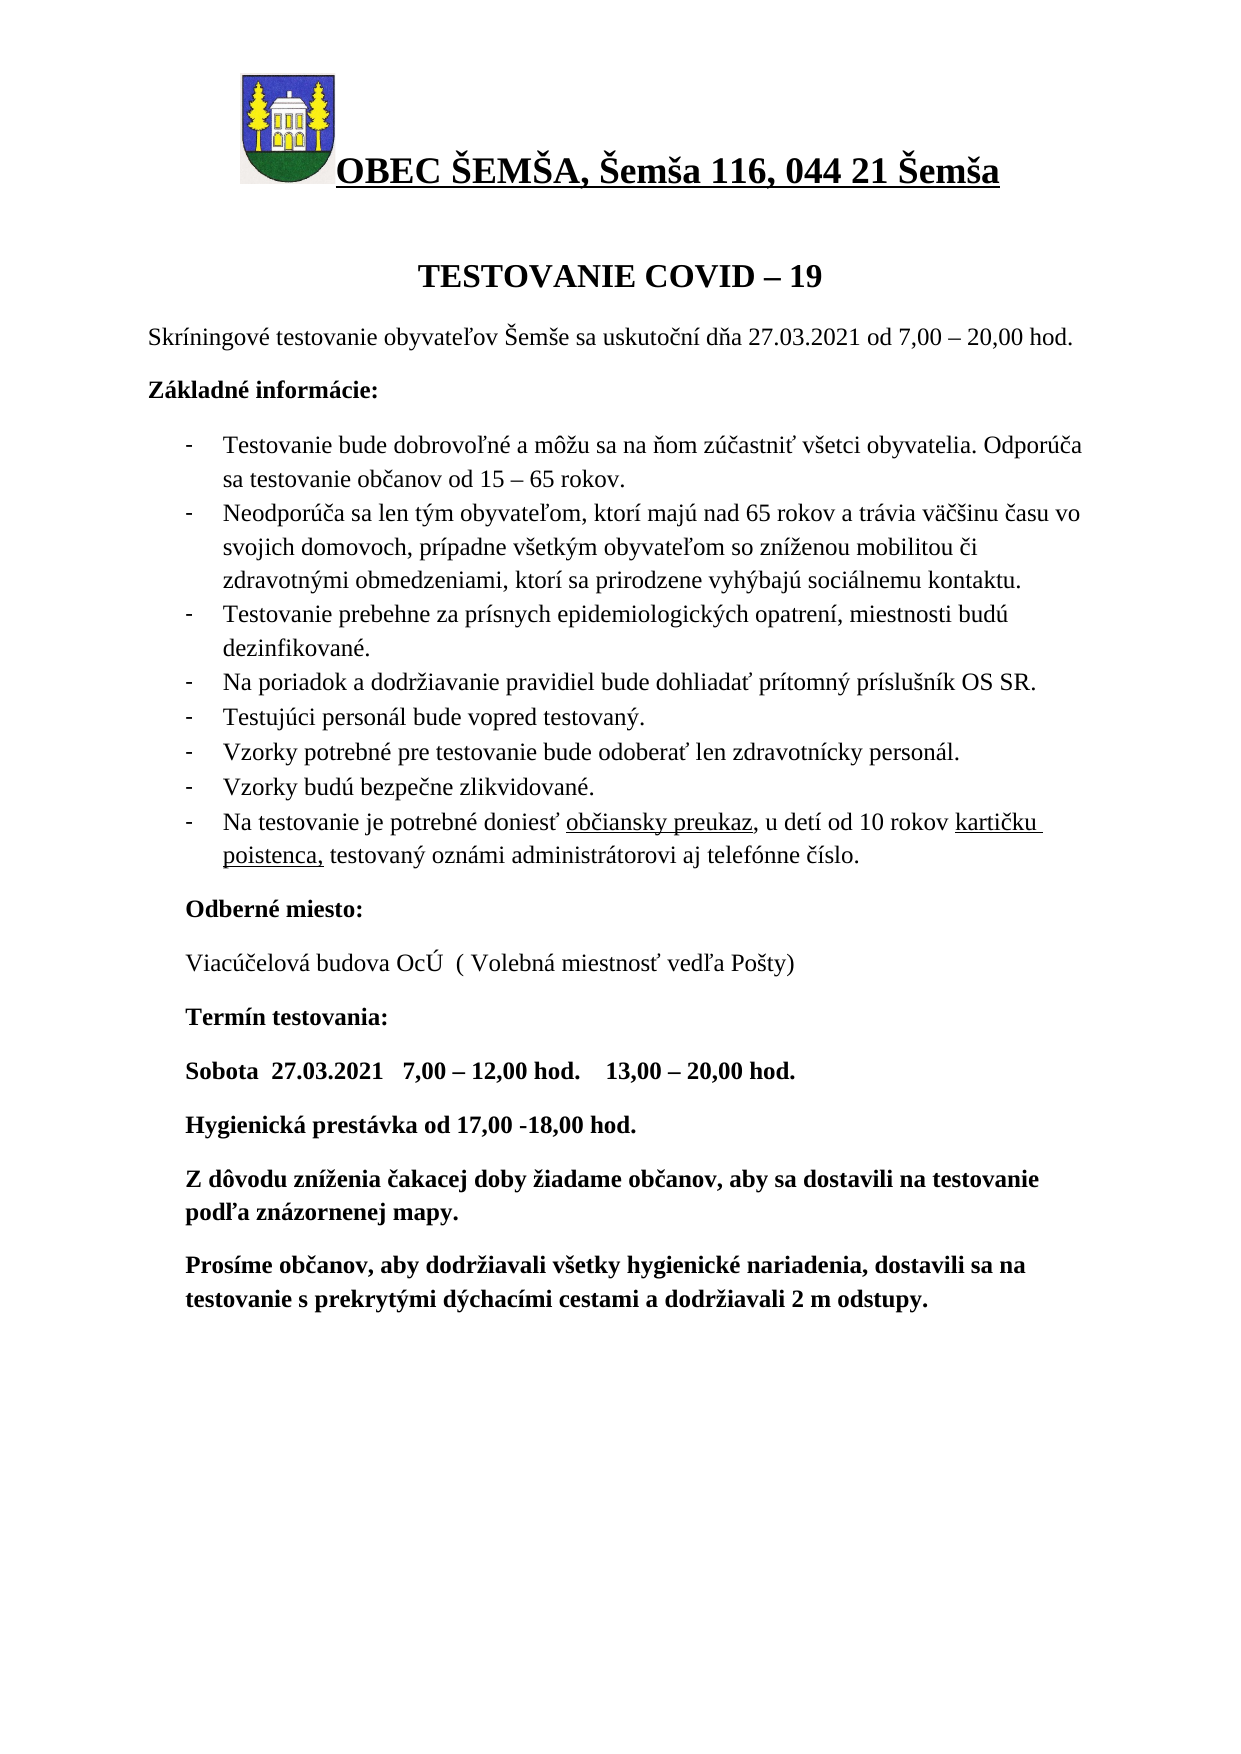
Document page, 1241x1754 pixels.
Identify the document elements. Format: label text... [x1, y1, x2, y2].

text Odberné miesto: [185, 894, 1093, 923]
text Z dôvodu zníženia čakacej doby žiadame občanov, aby sa dostavili na testovanie podľa znázornenej mapy. [185, 1164, 1093, 1226]
text Základné informácie: [148, 376, 1093, 404]
text Skríningové testovanie obyvateľov Šemše sa uskutoční dňa 27.03.2021 od 7,00 – 20,00 hod. [148, 322, 1093, 350]
text Hygienická prestávka od 17,00 -18,00 hod. [185, 1110, 1093, 1139]
list Testujúci personál bude vopred testovaný. [185, 701, 1093, 731]
text Termín testovania: [185, 1002, 1093, 1031]
text Sobota 27.03.2021 7,00 – 12,00 hod. 13,00 – 20,00 hod. [185, 1056, 1093, 1085]
text TESTOVANIE COVID – 19 [148, 257, 1093, 295]
list Testovanie prebehne za prísnych epidemiologických opatrení, miestnosti budú dezinfikované. [185, 598, 1093, 662]
list Neodporúča sa len tým obyvateľom, ktorí majú nad 65 rokov a trávia väčšinu času vo svojich domovoch, prípadne všetkým obyvateľom so zníženou mobilitou či zdravotnými obmedzeniami, ktorí sa prirodzene vyhýbajú sociálnemu kontaktu. [185, 497, 1093, 594]
list Na testovanie je potrebné doniesť občiansky preukaz, u detí od 10 rokov kartičku poistenca, testovaný oznámi administrátorovi aj telefónne číslo. [185, 806, 1093, 869]
list Na poriadok a dodržiavanie pravidiel bude dohliadať prítomný príslušník OS SR. [185, 666, 1093, 696]
text Viacúčelová budova OcÚ ( Volebná miestnosť vedľa Pošty) [185, 948, 1093, 977]
list Vzorky potrebné pre testovanie bude odoberať len zdravotnícky personál. [185, 736, 1093, 766]
list Testovanie bude dobrovoľné a môžu sa na ňom zúčastniť všetci obyvatelia. Odporúča sa testovanie občanov od 15 – 65 rokov. [185, 429, 1093, 493]
picture [240, 73, 336, 184]
text Prosíme občanov, aby dodržiavali všetky hygienické nariadenia, dostavili sa na testovanie s prekrytými dýchacími cestami a dodržiavali 2 m odstupy. [185, 1251, 1093, 1312]
list Vzorky budú bezpečne zlikvidované. [185, 771, 1093, 801]
